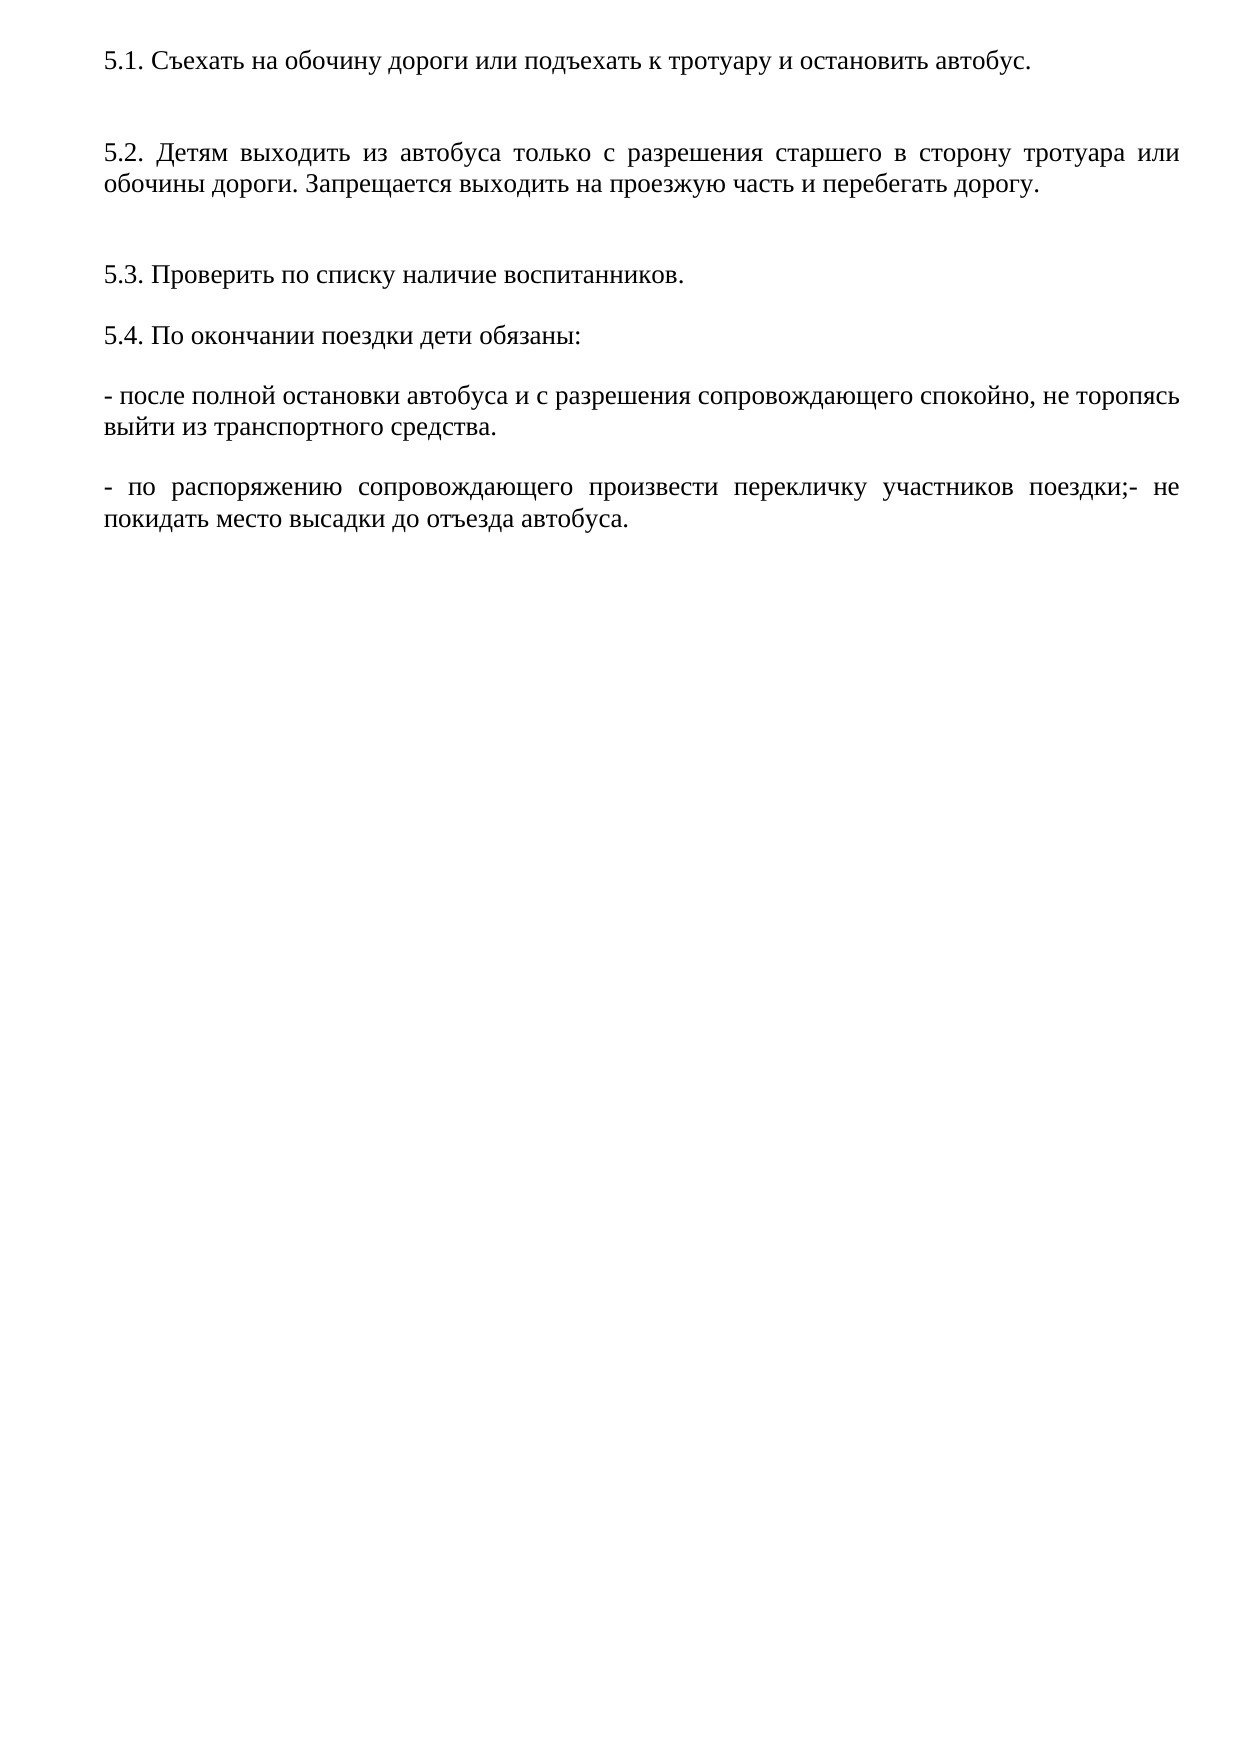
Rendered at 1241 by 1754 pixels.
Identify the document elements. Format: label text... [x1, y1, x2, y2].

text 5.2. Детям выходить из автобуса только с разрешения старшего в сторону тротуара или обочины дороги. Запрещается выходить на проезжую часть и перебегать дорогу. [103, 136, 1181, 229]
text 5.3. Проверить по списку наличие воспитанников. [103, 258, 1181, 289]
text - после полной остановки автобуса и с разрешения сопровождающего спокойно, не торопясь выйти из транспортного средства. [103, 379, 1181, 441]
text - по распоряжению сопровождающего произвести перекличку участников поездки;- не покидать место высадки до отъезда автобуса. [103, 471, 1181, 533]
text 5.4. По окончании поездки дети обязаны: [103, 319, 1181, 350]
text 5.1. Съехать на обочину дороги или подъехать к тротуару и остановить автобус. [103, 44, 1181, 107]
